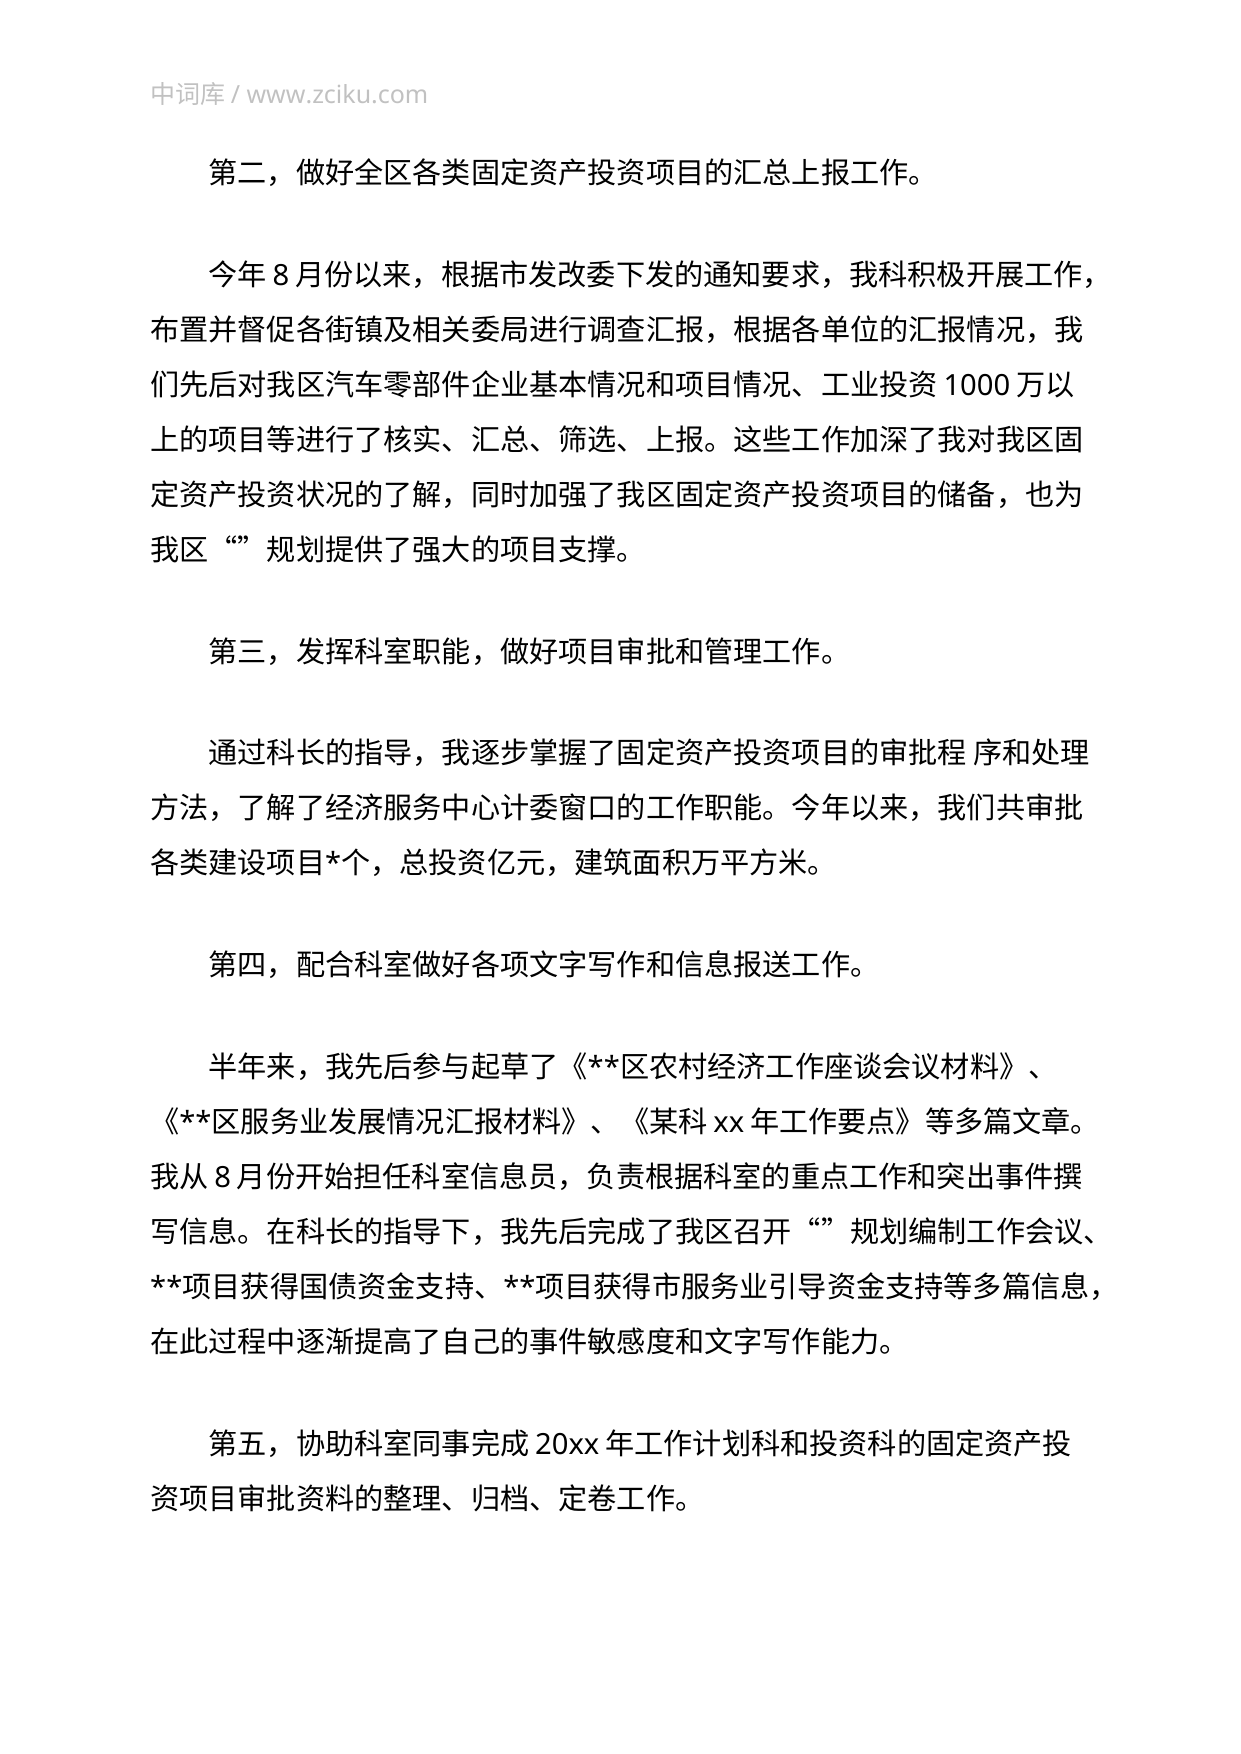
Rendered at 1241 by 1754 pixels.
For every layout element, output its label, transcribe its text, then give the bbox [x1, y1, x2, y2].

text 第二，做好全区各类固定资产投资项目的汇总上报工作。 [150, 150, 1090, 192]
text 今年8月份以来，根据市发改委下发的通知要求，我科积极开展工作，布置并督促各街镇及相关委局进行调查汇报，根据各单位的汇报情况，我们先后对我区汽车零部件企业基本情况和项目情况、工业投资1000万以上的项目等进行了核实、汇总、筛选、上报。这些工作加深了我对我区固定资产投资状况的了解，同时加强了我区固定资产投资项目的储备，也为我区“”规划提供了强大的项目支撑。 [150, 252, 1090, 569]
text 第四，配合科室做好各项文字写作和信息报送工作。 [150, 942, 1090, 984]
text 第三，发挥科室职能，做好项目审批和管理工作。 [150, 628, 1090, 671]
text 通过科长的指导，我逐步掌握了固定资产投资项目的审批程 序和处理方法，了解了经济服务中心计委窗口的工作职能。今年以来，我们共审批各类建设项目*个，总投资亿元，建筑面积万平方米。 [150, 730, 1090, 882]
text 半年来，我先后参与起草了《**区农村经济工作座谈会议材料》、《**区服务业发展情况汇报材料》、《某科xx年工作要点》等多篇文章。我从8月份开始担任科室信息员，负责根据科室的重点工作和突出事件撰写信息。在科长的指导下，我先后完成了我区召开“”规划编制工作会议、**项目获得国债资金支持、**项目获得市服务业引导资金支持等多篇信息，在此过程中逐渐提高了自己的事件敏感度和文字写作能力。 [150, 1043, 1090, 1361]
text 第五，协助科室同事完成20xx年工作计划科和投资科的固定资产投资项目审批资料的整理、归档、定卷工作。 [150, 1420, 1090, 1517]
